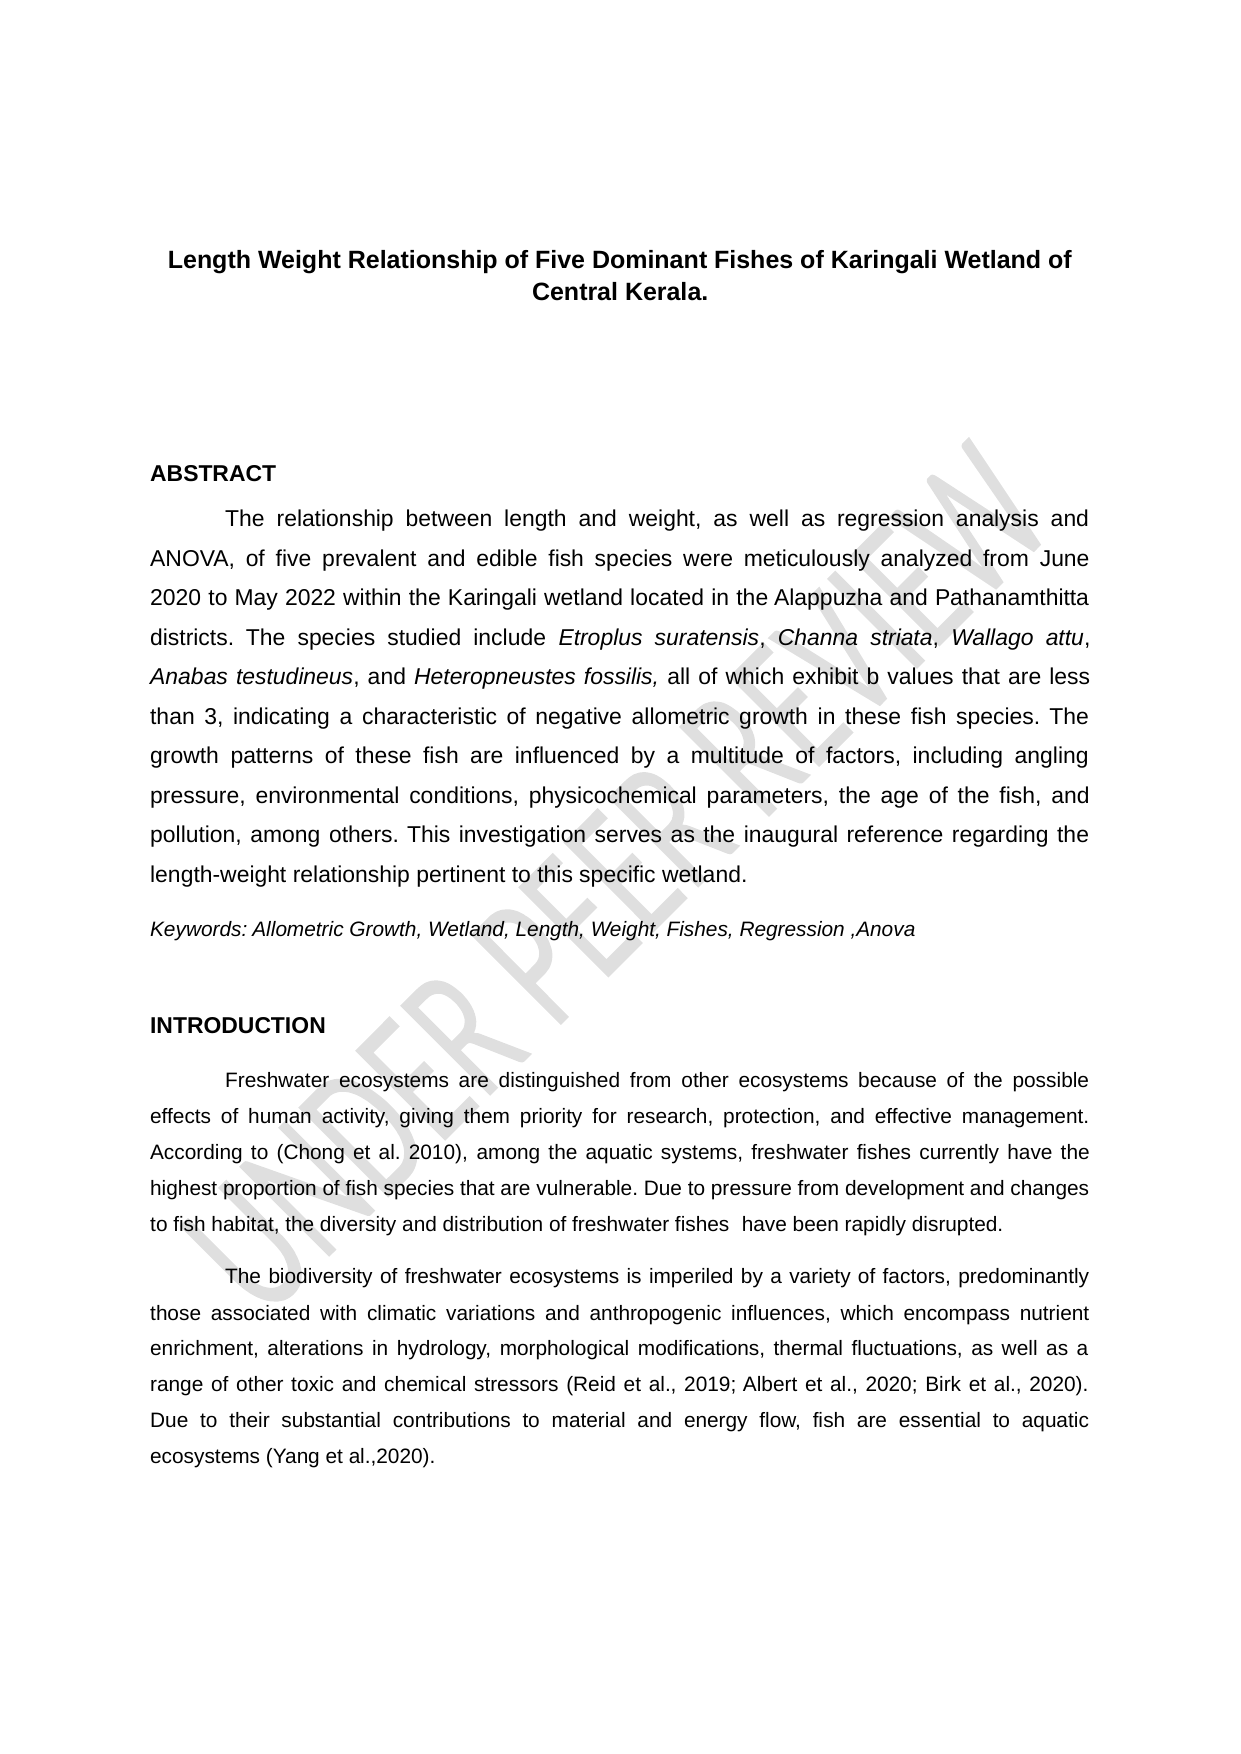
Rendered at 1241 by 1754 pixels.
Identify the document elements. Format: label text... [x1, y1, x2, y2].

text Freshwater ecosystems are distinguished from other ecosystems because of the possible effects of human activity, giving them priority for research, protection, and effective management. According to (Chong et al. 2010), among the aquatic systems, freshwater fishes currently have the highest proportion of fish species that are vulnerable. Due to pressure from development and changes to fish habitat, the diversity and distribution of freshwater fishes have been rapidly disrupted. [150, 1068, 1090, 1236]
text The relationship between length and weight, as well as regression analysis and ANOVA, of five prevalent and edible fish species were meticulously analyzed from June 2020 to May 2022 within the Karingali wetland located in the Alappuzha and Pathanamthitta districts. The species studied include Etroplus suratensis, Channa striata, Wallago attu, Anabas testudineus, and Heteropneustes fossilis, all of which exhibit b values that are less than 3, indicating a characteristic of negative allometric growth in these fish species. The growth patterns of these fish are influenced by a multitude of factors, including angling pressure, environmental conditions, physicochemical parameters, the age of the fish, and pollution, among others. This investigation serves as the inaugural reference regarding the length-weight relationship pertinent to this specific wetland. [150, 505, 1090, 887]
text INTRODUCTION [150, 1012, 1090, 1038]
text Keywords: Allometric Growth, Wetland, Length, Weight, Fishes, Regression ,Anova [150, 917, 1090, 941]
text Length Weight Relationship of Five Dominant Fishes of Karingali Wetland of Central Kerala. [150, 245, 1090, 305]
text The biodiversity of freshwater ecosystems is imperiled by a variety of factors, predominantly those associated with climatic variations and anthropogenic influences, which encompass nutrient enrichment, alterations in hydrology, morphological modifications, thermal fluctuations, as well as a range of other toxic and chemical stressors (Reid et al., 2019; Albert et al., 2020; Birk et al., 2020). Due to their substantial contributions to material and energy flow, fish are essential to aquatic ecosystems (Yang et al.,2020). [150, 1264, 1090, 1468]
text ABSTRACT [150, 460, 1090, 486]
